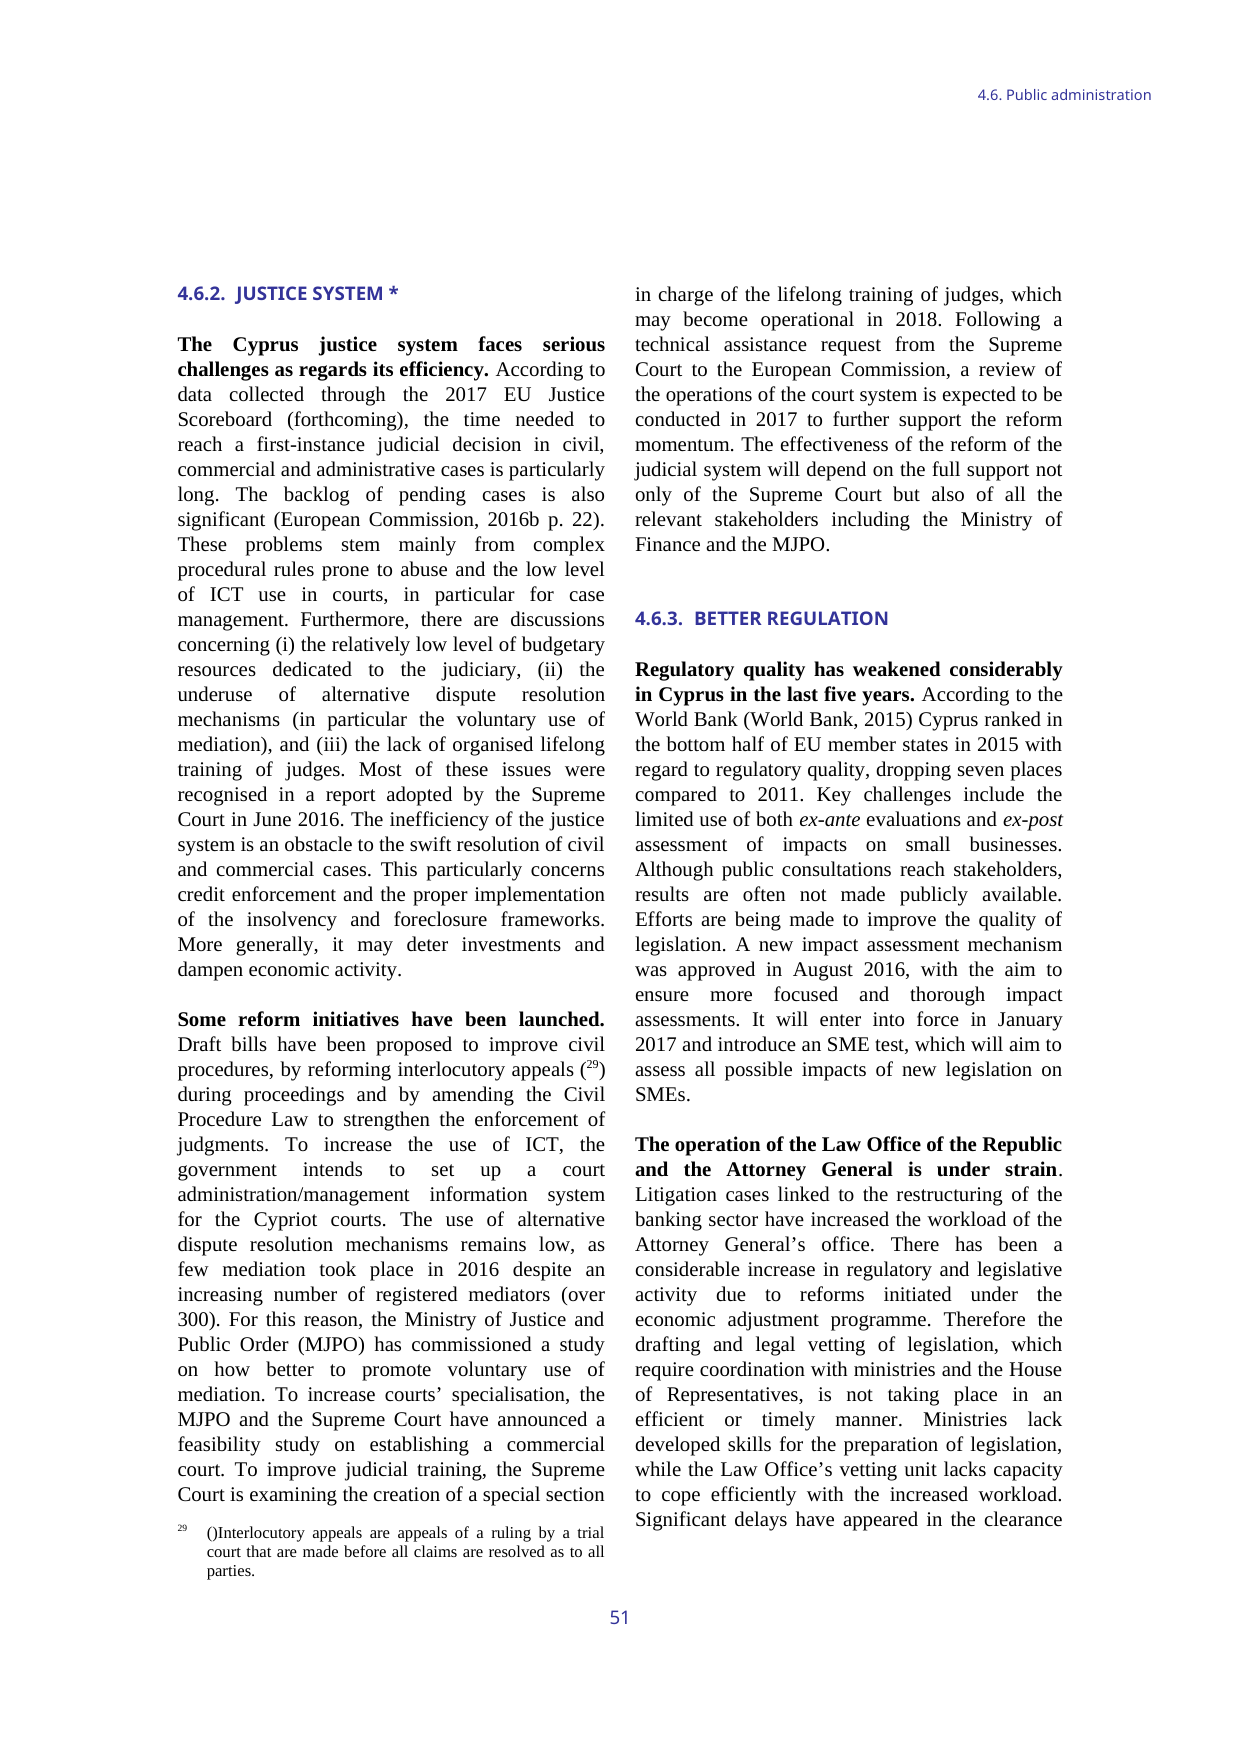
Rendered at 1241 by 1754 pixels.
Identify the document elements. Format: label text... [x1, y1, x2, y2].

text Some reform initiatives have been launched. Draft bills have been proposed to improve civil procedures, by reforming interlocutory appeals () during proceedings and by amending the Civil Procedure Law to strengthen the enforcement of judgments. To increase the use of ICT, the government intends to set up a court administration/management information system for the Cypriot courts. The use of alternative dispute resolution mechanisms remains low, as few mediation took place in 2016 despite an increasing number of registered mediators (over 300). For this reason, the Ministry of Justice and Public Order (MJPO) has commissioned a study on how better to promote voluntary use of mediation. To increase courts’ specialisation, the MJPO and the Supreme Court have announced a feasibility study on establishing a commercial court. To improve judicial training, the Supreme Court is examining the creation of a special section in charge of the lifelong training of judges, which may become operational in 2018. Following a technical assistance request from the Supreme Court to the European Commission, a review of the operations of the court system is expected to be conducted in 2017 to further support the reform momentum. The effectiveness of the reform of the judicial system will depend on the full support not only of the Supreme Court but also of all the relevant stakeholders including the Ministry of Finance and the MJPO. [177, 1006, 605, 1506]
text The Cyprus justice system faces serious challenges as regards its efficiency. According to data collected through the 2017 EU Justice Scoreboard (forthcoming), the time needed to reach a first-instance judicial decision in civil, commercial and administrative cases is particularly long. The backlog of pending cases is also significant (European Commission, 2016b p. 22). These problems stem mainly from complex procedural rules prone to abuse and the low level of ICT use in courts, in particular for case management. Furthermore, there are discussions concerning (i) the relatively low level of budgetary resources dedicated to the judiciary, (ii) the underuse of alternative dispute resolution mechanisms (in particular the voluntary use of mediation), and (iii) the lack of organised lifelong training of judges. Most of these issues were recognised in a report adopted by the Supreme Court in June 2016. The inefficiency of the justice system is an obstacle to the swift resolution of civil and commercial cases. This particularly concerns credit enforcement and the proper implementation of the insolvency and foreclosure frameworks. More generally, it may deter investments and dampen economic activity. [177, 331, 605, 981]
subtitle 4.6.2. Justice system * [177, 281, 605, 306]
subtitle 4.6.3. Better regulation [635, 606, 1063, 631]
text Some reform initiatives have been launched. Draft bills have been proposed to improve civil procedures, by reforming interlocutory appeals () during proceedings and by amending the Civil Procedure Law to strengthen the enforcement of judgments. To increase the use of ICT, the government intends to set up a court administration/management information system for the Cypriot courts. The use of alternative dispute resolution mechanisms remains low, as few mediation took place in 2016 despite an increasing number of registered mediators (over 300). For this reason, the Ministry of Justice and Public Order (MJPO) has commissioned a study on how better to promote voluntary use of mediation. To increase courts’ specialisation, the MJPO and the Supreme Court have announced a feasibility study on establishing a commercial court. To improve judicial training, the Supreme Court is examining the creation of a special section in charge of the lifelong training of judges, which may become operational in 2018. Following a technical assistance request from the Supreme Court to the European Commission, a review of the operations of the court system is expected to be conducted in 2017 to further support the reform momentum. The effectiveness of the reform of the judicial system will depend on the full support not only of the Supreme Court but also of all the relevant stakeholders including the Ministry of Finance and the MJPO. [635, 281, 1063, 556]
text Regulatory quality has weakened considerably in Cyprus in the last five years. According to the World Bank (World Bank, 2015) Cyprus ranked in the bottom half of EU member states in 2015 with regard to regulatory quality, dropping seven places compared to 2011. Key challenges include the limited use of both ex-ante evaluations and ex-post assessment of impacts on small businesses. Although public consultations reach stakeholders, results are often not made publicly available. Efforts are being made to improve the quality of legislation. A new impact assessment mechanism was approved in August 2016, with the aim to ensure more focused and thorough impact assessments. It will enter into force in January 2017 and introduce an SME test, which will aim to assess all possible impacts of new legislation on SMEs. [635, 656, 1063, 1106]
